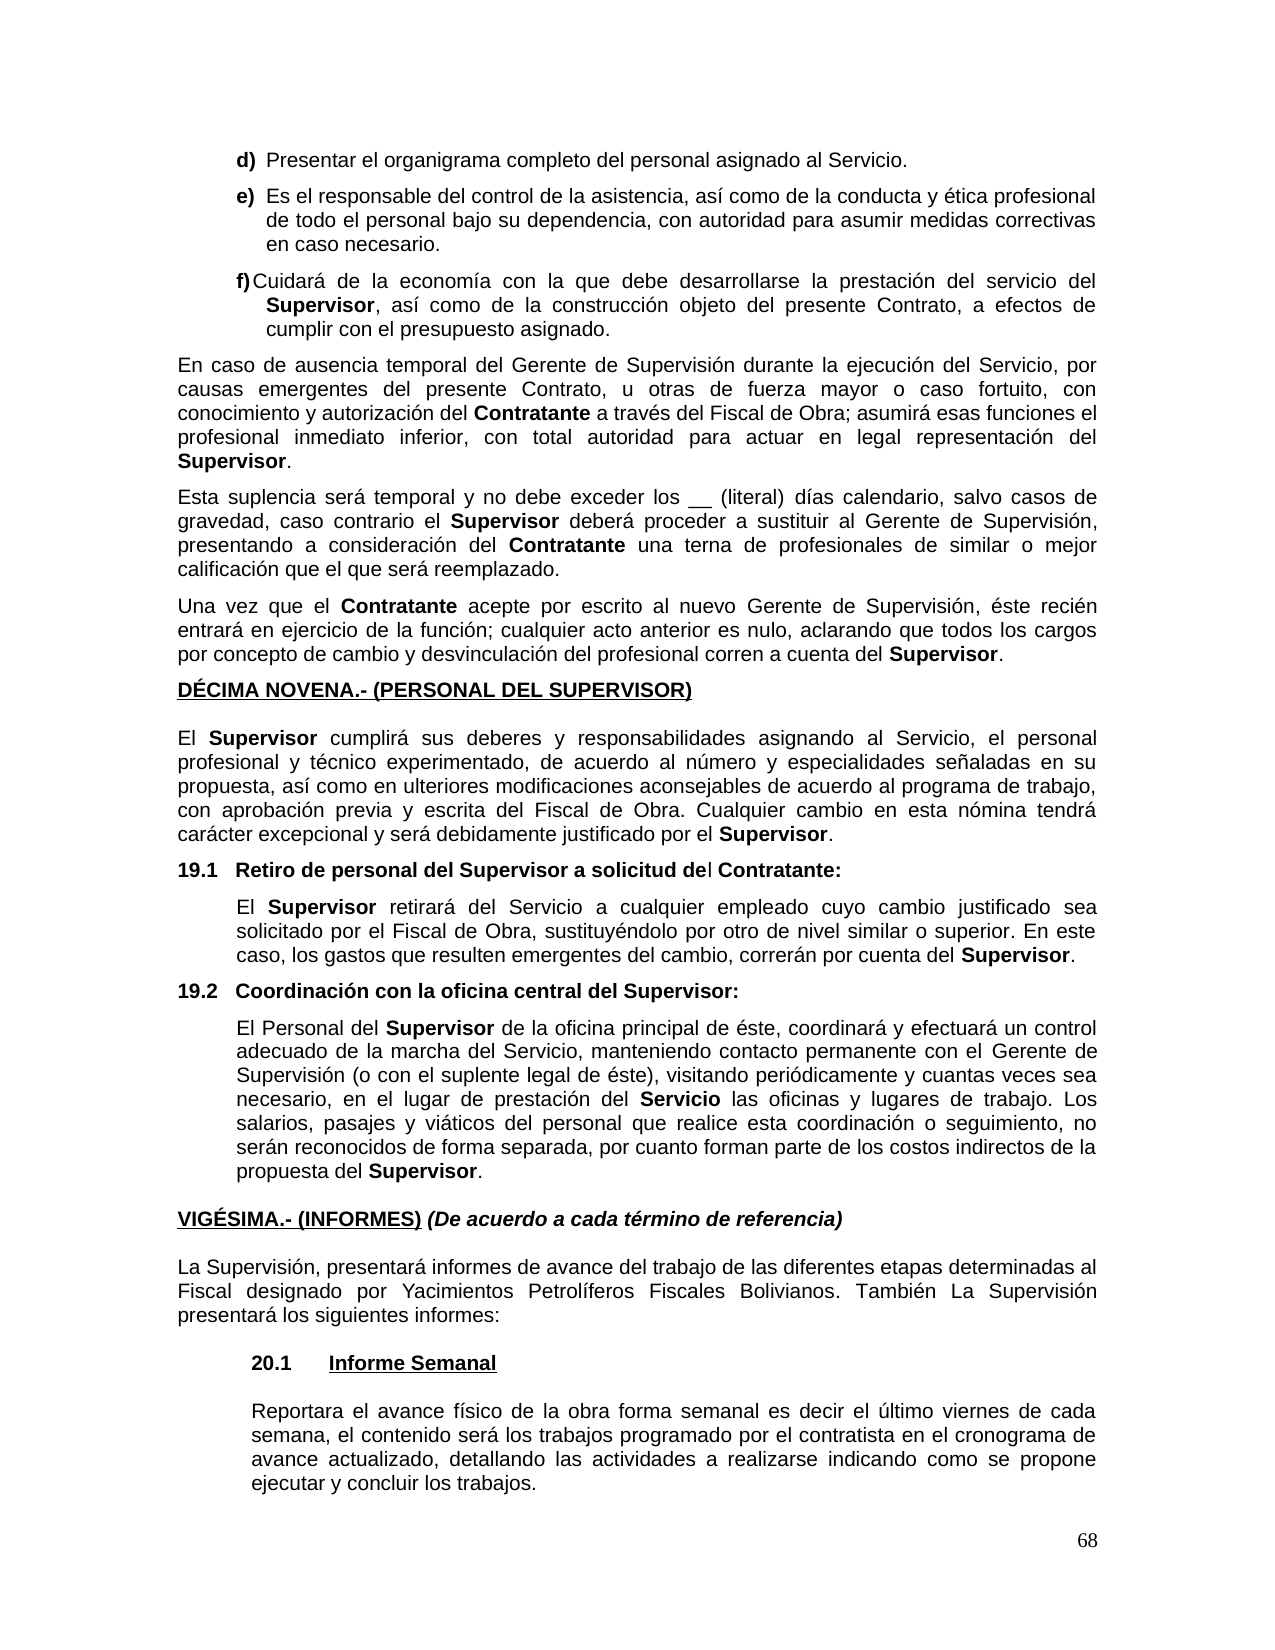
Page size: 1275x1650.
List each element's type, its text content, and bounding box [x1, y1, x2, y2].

list Informe Semanal [251, 1351, 1098, 1375]
text Esta suplencia será temporal y no debe exceder los __ (literal) días calendario, salvo casos de gravedad, caso contrario el Supervisor deberá proceder a sustituir al Gerente de Supervisión, presentando a consideración del Contratante una terna de profesionales de similar o mejor calificación que el que será reemplazado. [177, 485, 1098, 581]
text DÉCIMA NOVENA.- (PERSONAL DEL SUPERVISOR) [177, 678, 1098, 702]
text En caso de ausencia temporal del Gerente de Supervisión durante la ejecución del Servicio, por causas emergentes del presente Contrato, u otras de fuerza mayor o caso fortuito, con conocimiento y autorización del Contratante a través del Fiscal de Obra; asumirá esas funciones el profesional inmediato inferior, con total autoridad para actuar en legal representación del Supervisor. [177, 353, 1098, 473]
list Cuidará de la economía con la que debe desarrollarse la prestación del servicio del Supervisor, así como de la construcción objeto del presente Contrato, a efectos de cumplir con el presupuesto asignado. [236, 268, 1098, 340]
text 19.2 Coordinación con la oficina central del Supervisor: [177, 979, 1098, 1003]
text Reportara el avance físico de la obra forma semanal es decir el último viernes de cada semana, el contenido será los trabajos programado por el contratista en el cronograma de avance actualizado, detallando las actividades a realizarse indicando como se propone ejecutar y concluir los trabajos. [251, 1399, 1098, 1494]
text 19.1 Retiro de personal del Supervisor a solicitud del Contratante: [177, 858, 1098, 882]
text El Supervisor retirará del Servicio a cualquier empleado cuyo cambio justificado sea solicitado por el Fiscal de Obra, sustituyéndolo por otro de nivel similar o superior. En este caso, los gastos que resulten emergentes del cambio, correrán por cuenta del Supervisor. [236, 894, 1098, 966]
text La Supervisión, presentará informes de avance del trabajo de las diferentes etapas determinadas al Fiscal designado por Yacimientos Petrolíferos Fiscales Bolivianos. También La Supervisión presentará los siguientes informes: [177, 1255, 1098, 1327]
text El Personal del Supervisor de la oficina principal de éste, coordinará y efectuará un control adecuado de la marcha del Servicio, manteniendo contacto permanente con el Gerente de Supervisión (o con el suplente legal de éste), visitando periódicamente y cuantas veces sea necesario, en el lugar de prestación del Servicio las oficinas y lugares de trabajo. Los salarios, pasajes y viáticos del personal que realice esta coordinación o seguimiento, no serán reconocidos de forma separada, por cuanto forman parte de los costos indirectos de la propuesta del Supervisor. [236, 1015, 1098, 1183]
text El Supervisor cumplirá sus deberes y responsabilidades asignando al Servicio, el personal profesional y técnico experimentado, de acuerdo al número y especialidades señaladas en su propuesta, así como en ulteriores modificaciones aconsejables de acuerdo al programa de trabajo, con aprobación previa y escrita del Fiscal de Obra. Cualquier cambio en esta nómina tendrá carácter excepcional y será debidamente justificado por el Supervisor. [177, 726, 1098, 846]
text VIGÉSIMA.- (INFORMES) (De acuerdo a cada término de referencia) [177, 1207, 1098, 1231]
list Es el responsable del control de la asistencia, así como de la conducta y ética profesional de todo el personal bajo su dependencia, con autoridad para asumir medidas correctivas en caso necesario. [236, 184, 1098, 256]
text Una vez que el Contratante acepte por escrito al nuevo Gerente de Supervisión, éste recién entrará en ejercicio de la función; cualquier acto anterior es nulo, aclarando que todos los cargos por concepto de cambio y desvinculación del profesional corren a cuenta del Supervisor. [177, 593, 1098, 665]
list Presentar el organigrama completo del personal asignado al Servicio. [236, 148, 1098, 172]
